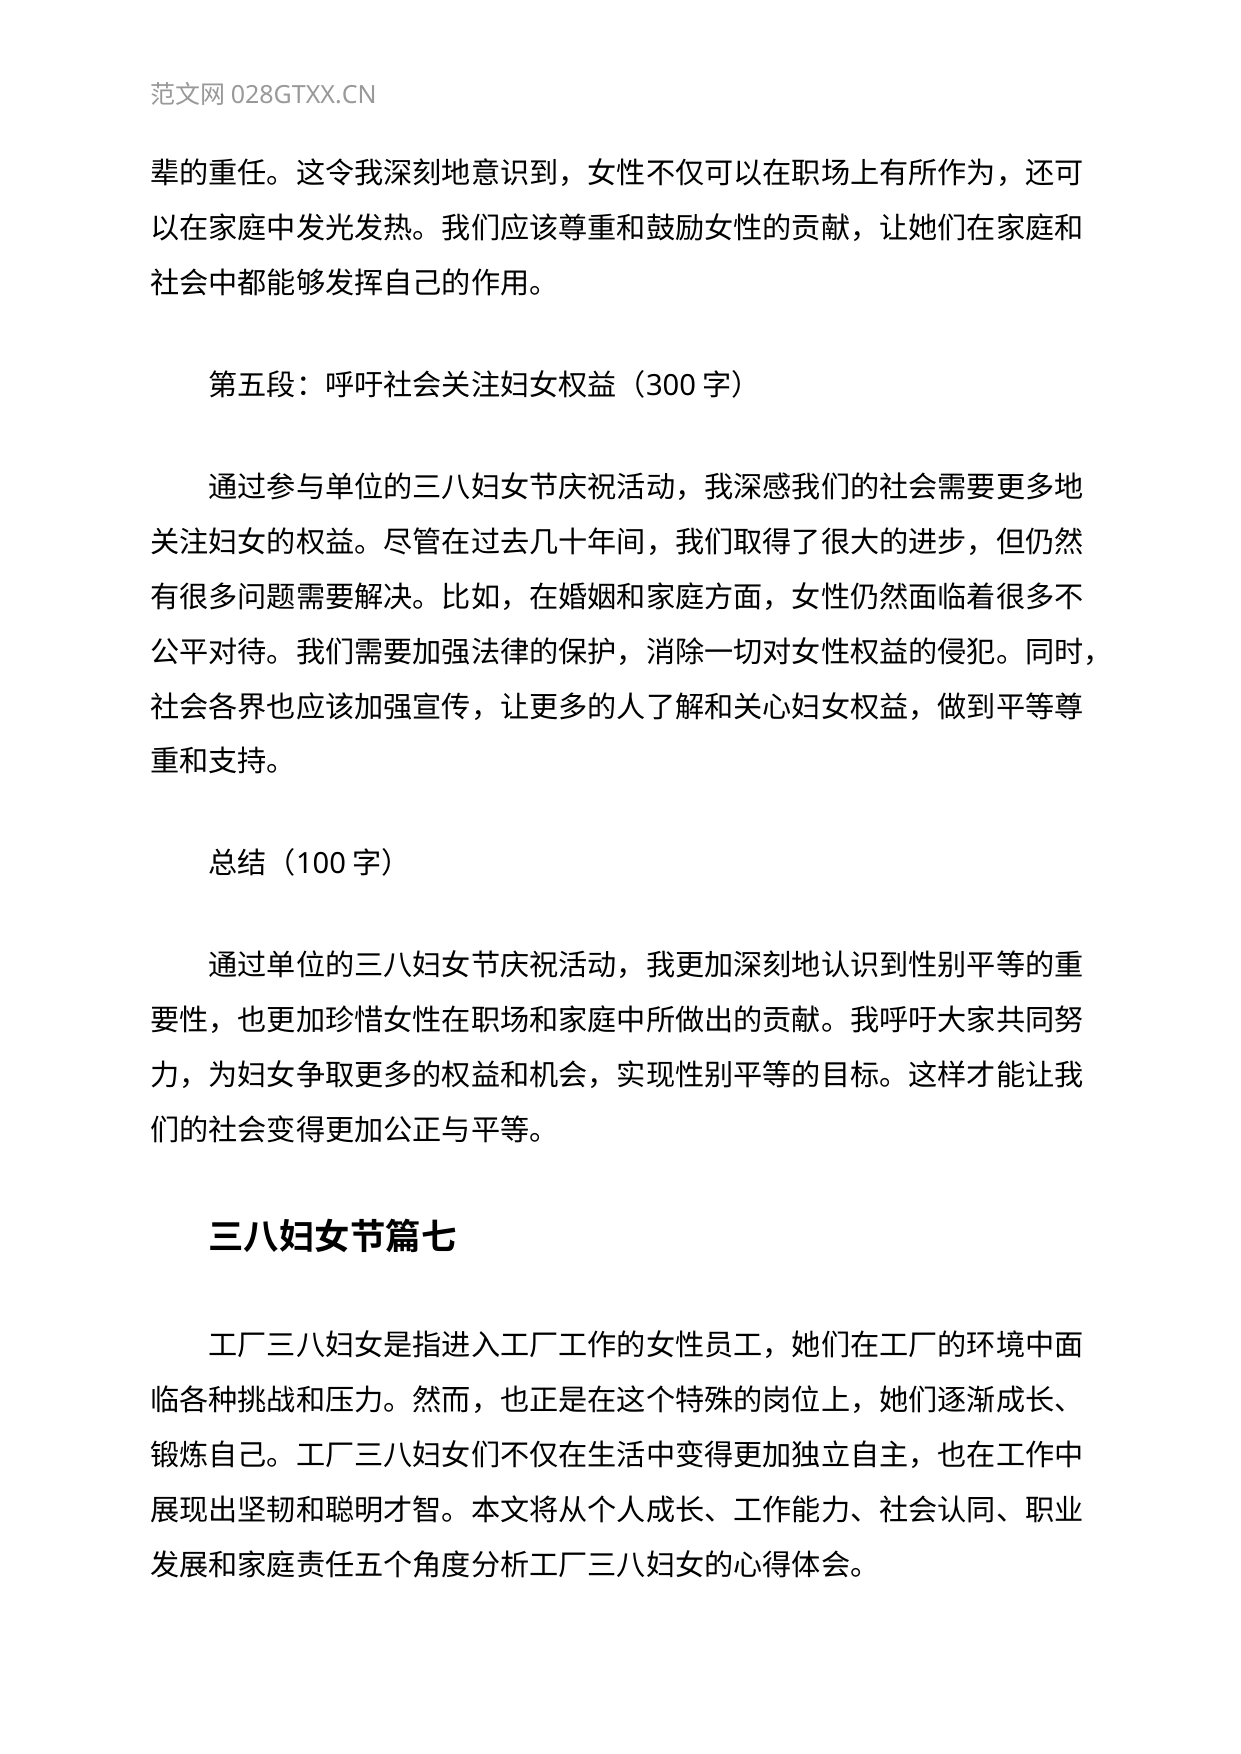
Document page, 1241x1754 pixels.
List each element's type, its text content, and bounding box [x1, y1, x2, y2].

text 总结（100字） [150, 840, 1090, 882]
text 工厂三八妇女是指进入工厂工作的女性员工，她们在工厂的环境中面临各种挑战和压力。然而，也正是在这个特殊的岗位上，她们逐渐成长、锻炼自己。工厂三八妇女们不仅在生活中变得更加独立自主，也在工作中展现出坚韧和聪明才智。本文将从个人成长、工作能力、社会认同、职业发展和家庭责任五个角度分析工厂三八妇女的心得体会。 [150, 1322, 1090, 1583]
text 三八妇女节篇七 [150, 1208, 1090, 1259]
text 通过单位的三八妇女节庆祝活动，我更加深刻地认识到性别平等的重要性，也更加珍惜女性在职场和家庭中所做出的贡献。我呼吁大家共同努力，为妇女争取更多的权益和机会，实现性别平等的目标。这样才能让我们的社会变得更加公正与平等。 [150, 942, 1090, 1149]
text 第五段：呼吁社会关注妇女权益（300字） [150, 362, 1090, 404]
text 通过参与单位的三八妇女节庆祝活动，我深感我们的社会需要更多地关注妇女的权益。尽管在过去几十年间，我们取得了很大的进步，但仍然有很多问题需要解决。比如，在婚姻和家庭方面，女性仍然面临着很多不公平对待。我们需要加强法律的保护，消除一切对女性权益的侵犯。同时，社会各界也应该加强宣传，让更多的人了解和关心妇女权益，做到平等尊重和支持。 [150, 463, 1090, 780]
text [150, 150, 1090, 302]
